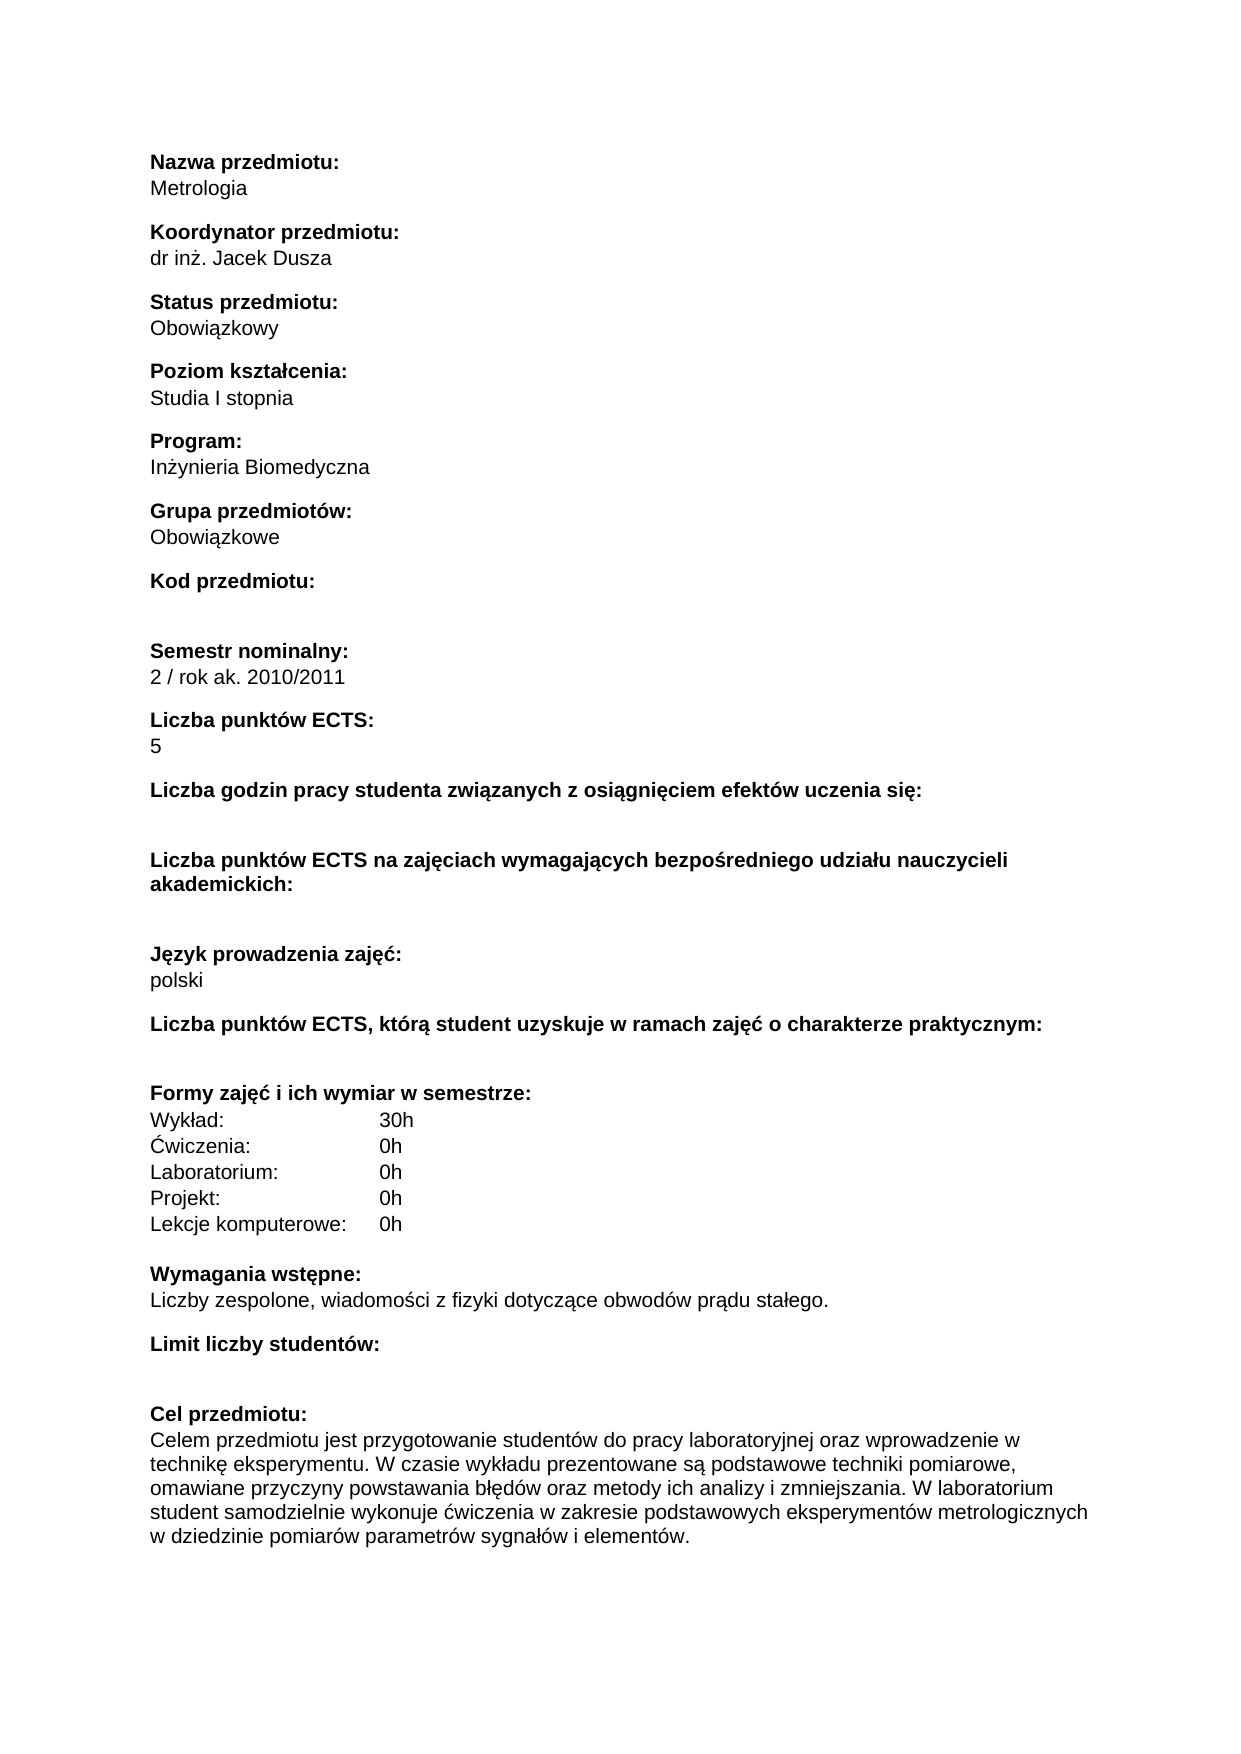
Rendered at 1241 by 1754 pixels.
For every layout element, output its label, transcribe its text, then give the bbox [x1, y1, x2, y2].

text Celem przedmiotu jest przygotowanie studentów do pracy laboratoryjnej oraz wprowadzenie w technikę eksperymentu. W czasie wykładu prezentowane są podstawowe techniki pomiarowe, omawiane przyczyny powstawania błędów oraz metody ich analizy i zmniejszania. W laboratorium student samodzielnie wykonuje ćwiczenia w zakresie podstawowych eksperymentów metrologicznych w dziedzinie pomiarów parametrów sygnałów i elementów. [150, 1428, 1090, 1547]
table_header Wykład: [140, 1108, 367, 1132]
text Studia I stopnia [150, 385, 1090, 409]
table_cell Laboratorium: [140, 1160, 367, 1184]
text Obowiązkowy [150, 316, 1090, 339]
text Liczba punktów ECTS na zajęciach wymagających bezpośredniego udziału nauczycieli akademickich: [150, 848, 1090, 896]
text Liczba godzin pracy studenta związanych z osiągnięciem efektów uczenia się: [150, 778, 1090, 802]
text Kod przedmiotu: [150, 569, 1090, 593]
text Inżynieria Biomedyczna [150, 455, 1090, 479]
table_cell 0h [369, 1210, 597, 1236]
text Status przedmiotu: [150, 289, 1090, 313]
text Liczby zespolone, wiadomości z fizyki dotyczące obwodów prądu stałego. [150, 1288, 1090, 1312]
text Wymagania wstępne: [150, 1262, 1090, 1286]
text Cel przedmiotu: [150, 1402, 1090, 1426]
text 5 [150, 734, 1090, 758]
text dr inż. Jacek Dusza [150, 246, 1090, 270]
text Formy zajęć i ich wymiar w semestrze: [150, 1081, 1090, 1105]
text Liczba punktów ECTS, którą student uzyskuje w ramach zajęć o charakterze praktycznym: [150, 1011, 1090, 1035]
text Poziom kształcenia: [150, 359, 1090, 383]
text Obowiązkowe [150, 525, 1090, 549]
text Semestr nominalny: [150, 638, 1090, 662]
table_cell Projekt: [140, 1186, 367, 1210]
text Liczba punktów ECTS: [150, 708, 1090, 732]
text Nazwa przedmiotu: [150, 150, 1090, 174]
text Metrologia [150, 176, 1090, 200]
table_cell 0h [369, 1158, 597, 1184]
text Grupa przedmiotów: [150, 499, 1090, 523]
table_cell Ćwiczenia: [140, 1134, 367, 1158]
text 2 / rok ak. 2010/2011 [150, 664, 1090, 688]
table_cell 0h [369, 1132, 597, 1158]
text Język prowadzenia zajęć: [150, 942, 1090, 966]
text Limit liczby studentów: [150, 1332, 1090, 1356]
table_header 30h [369, 1108, 597, 1132]
text Koordynator przedmiotu: [150, 220, 1090, 244]
table_cell Lekcje komputerowe: [140, 1212, 367, 1236]
table_cell 0h [369, 1184, 597, 1210]
text Program: [150, 429, 1090, 453]
text polski [150, 968, 1090, 992]
